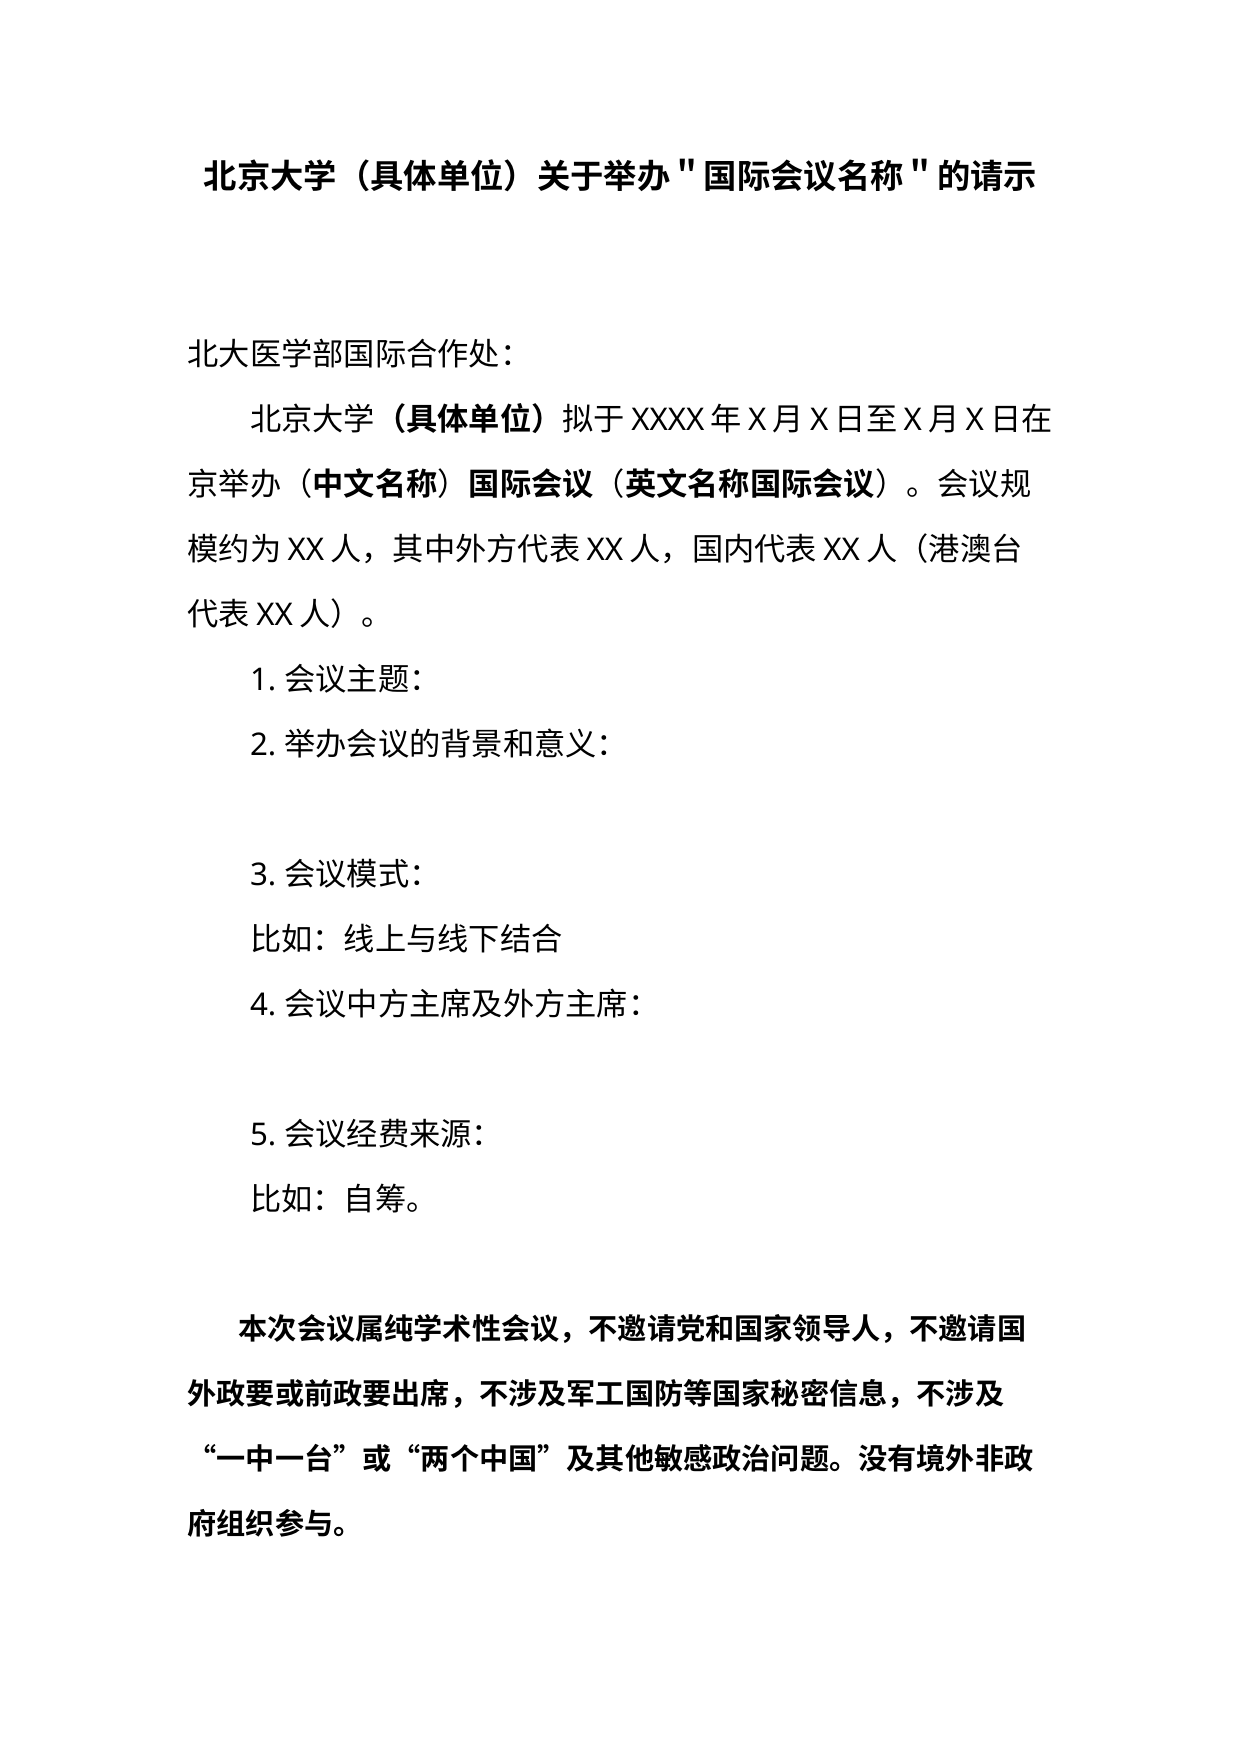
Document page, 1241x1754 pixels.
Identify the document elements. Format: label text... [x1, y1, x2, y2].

text 本次会议属纯学术性会议，不邀请党和国家领导人，不邀请国外政要或前政要出席，不涉及军工国防等国家秘密信息，不涉及“一中一台”或“两个中国”及其他敏感政治问题。没有境外非政府组织参与。 [187, 1294, 1053, 1554]
text 比如：自筹。 [187, 1164, 1053, 1229]
text 2. 举办会议的背景和意义： [187, 709, 1053, 774]
text 4. 会议中方主席及外方主席： [187, 969, 1053, 1034]
text 北大医学部国际合作处： [187, 319, 1053, 384]
text 北京大学（具体单位）拟于XXXX年X月X日至X月X日在京举办（中文名称）国际会议（英文名称国际会议）。会议规模约为XX人，其中外方代表XX人，国内代表XX人（港澳台代表XX人）。 [187, 384, 1053, 644]
text 5. 会议经费来源： [187, 1099, 1053, 1164]
text 1. 会议主题： [187, 644, 1053, 709]
text 北京大学（具体单位）关于举办＂国际会议名称＂的请示 [187, 141, 1053, 206]
text 3. 会议模式： [187, 839, 1053, 904]
text 比如：线上与线下结合 [187, 904, 1053, 969]
